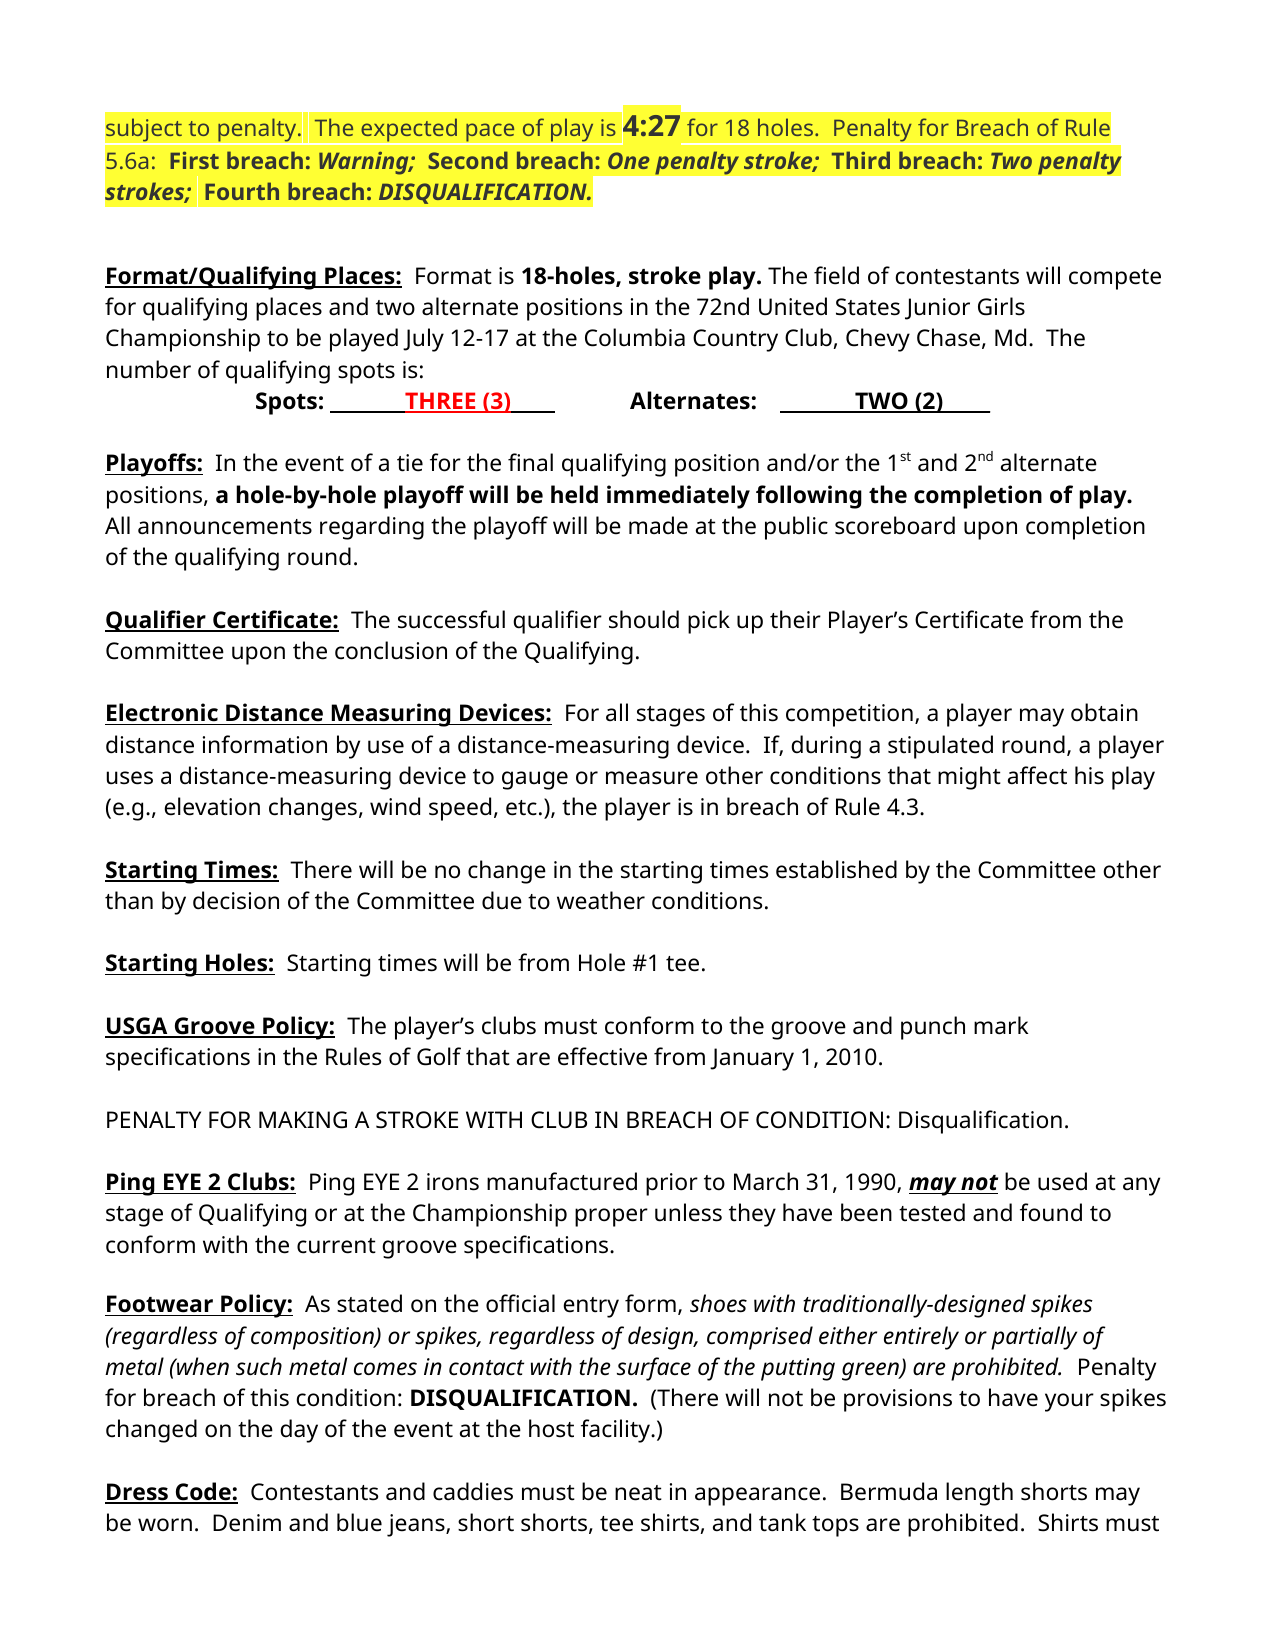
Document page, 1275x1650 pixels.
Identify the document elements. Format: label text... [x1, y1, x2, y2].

text Format/Qualifying Places: Format is 18-holes, stroke play. The field of contestants will compete for qualifying places and two alternate positions in the 72nd United States Junior Girls Championship to be played July 12-17 at the Columbia Country Club, Chevy Chase, Md. The number of qualifying spots is: [105, 260, 1170, 385]
text Starting Holes: Starting times will be from Hole #1 tee. [105, 947, 1170, 979]
text Spots: THREE (3) Alternates: TWO (2)_____ [105, 385, 1170, 416]
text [105, 1476, 1170, 1538]
text Starting Times: There will be no change in the starting times established by the Committee other than by decision of the Committee due to weather conditions. [105, 854, 1170, 916]
text Qualifier Certificate: The successful qualifier should pick up their Player’s Certificate from the Committee upon the conclusion of the Qualifying. [105, 604, 1170, 666]
text USGA Groove Policy: The player’s clubs must conform to the groove and punch mark specifications in the Rules of Golf that are effective from . [105, 1010, 1170, 1072]
text PENALTY FOR MAKING A STROKE WITH CLUB IN BREACH OF CONDITION: Disqualification. [105, 1104, 1170, 1135]
text Ping 2 Clubs: Ping 2 irons manufactured prior to , may not be used at any stage of Qualifying or at the Championship proper unless they have been tested and found to conform with the current groove specifications. [105, 1166, 1170, 1260]
text Electronic Distance Measuring Devices: For all stages of this competition, a player may obtain distance information by use of a distance-measuring device. If, during a stipulated round, a player uses a distance-measuring device to gauge or measure other conditions that might affect his play (e.g., elevation changes, wind speed, etc.), the player is in breach of Rule 4.3. [105, 697, 1183, 822]
text Playoffs: In the event of a tie for the final qualifying position and/or the 1st and 2nd alternate positions, a hole-by-hole playoff will be held immediately following the completion of play. All announcements regarding the playoff will be made at the public scoreboard upon completion of the qualifying round. [105, 447, 1170, 572]
text Footwear Policy: As stated on the official entry form, shoes with traditionally-designed spikes (regardless of composition) or spikes, regardless of design, comprised either entirely or partially of metal (when such metal comes in contact with the surface of the putting green) are prohibited. Penalty for breach of this condition: DISQUALIFICATION. (There will not be provisions to have your spikes changed on the day of the event at the host facility.) [105, 1288, 1170, 1444]
